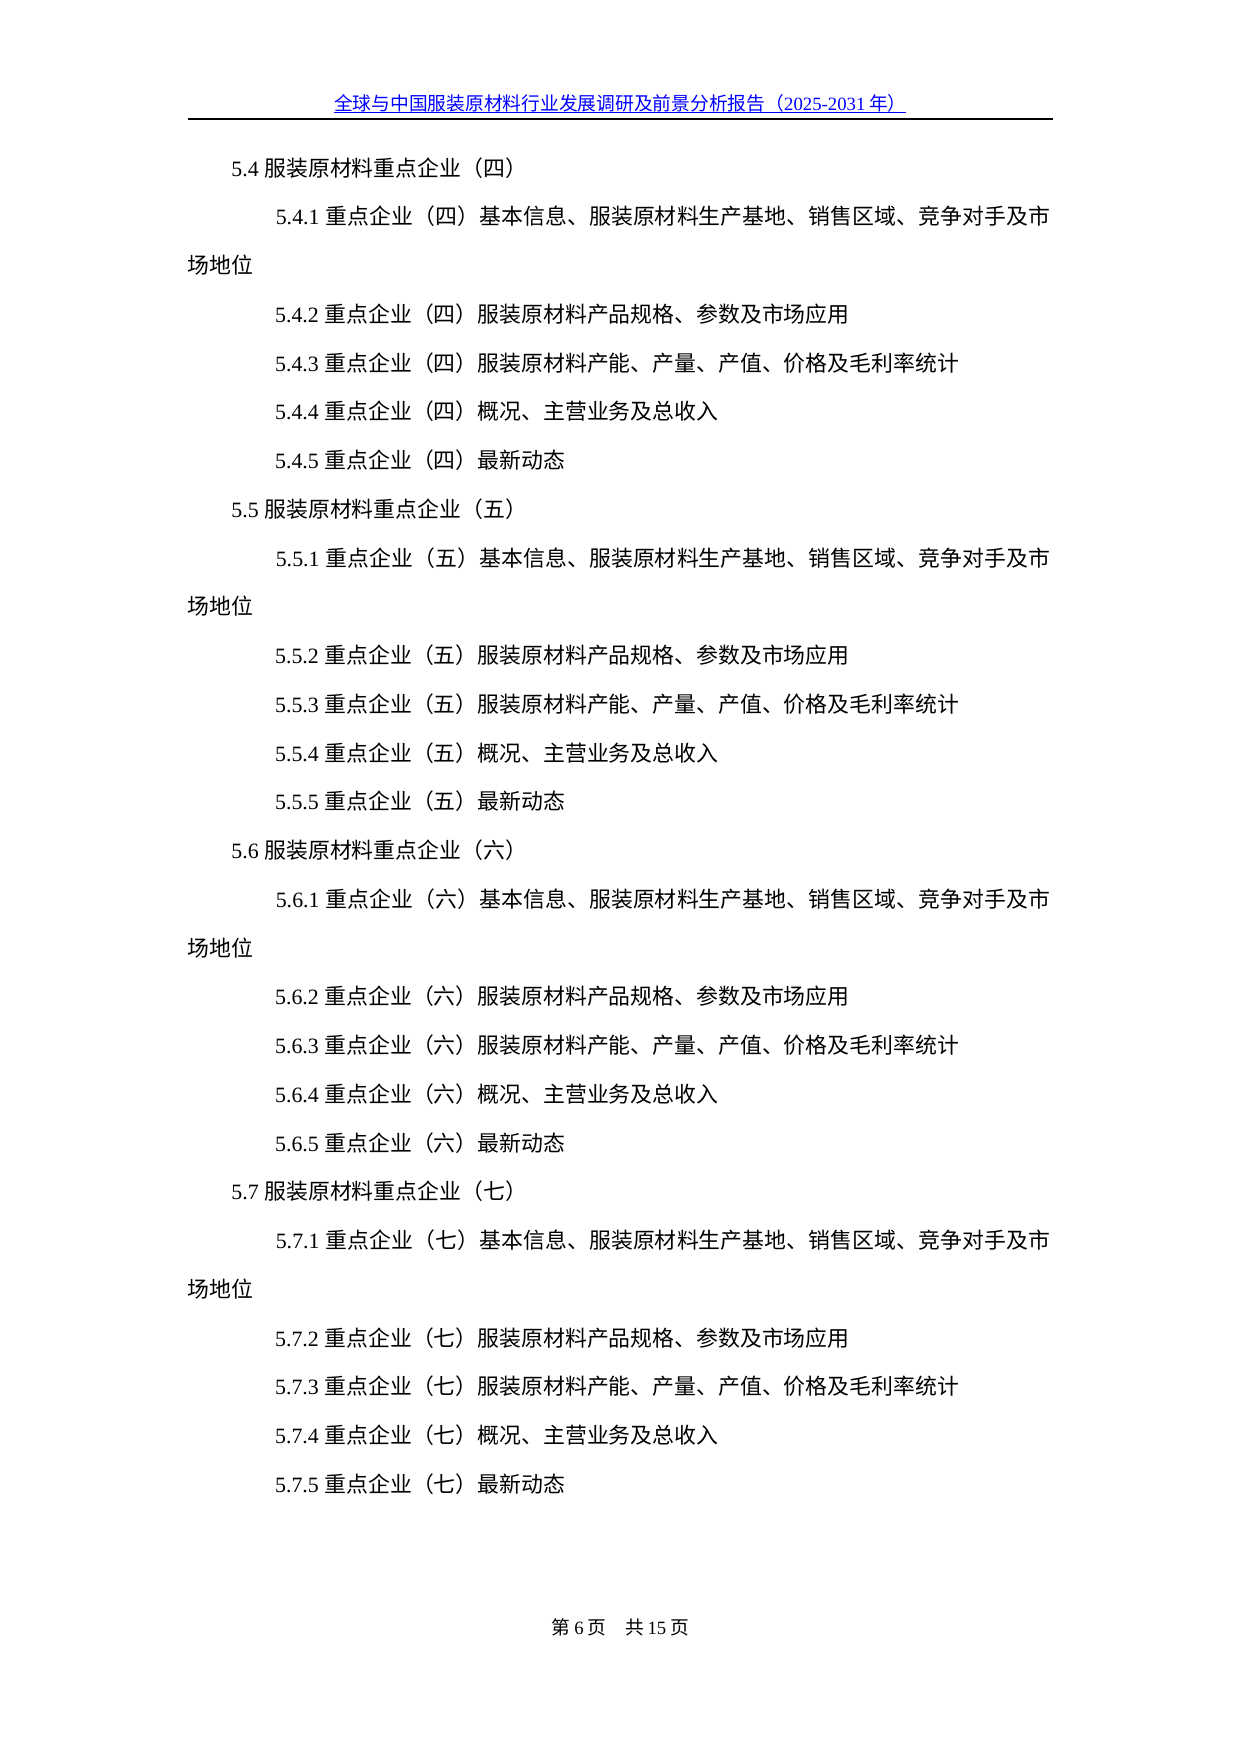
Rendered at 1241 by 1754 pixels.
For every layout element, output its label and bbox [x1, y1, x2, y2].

text [187, 150, 1053, 1499]
